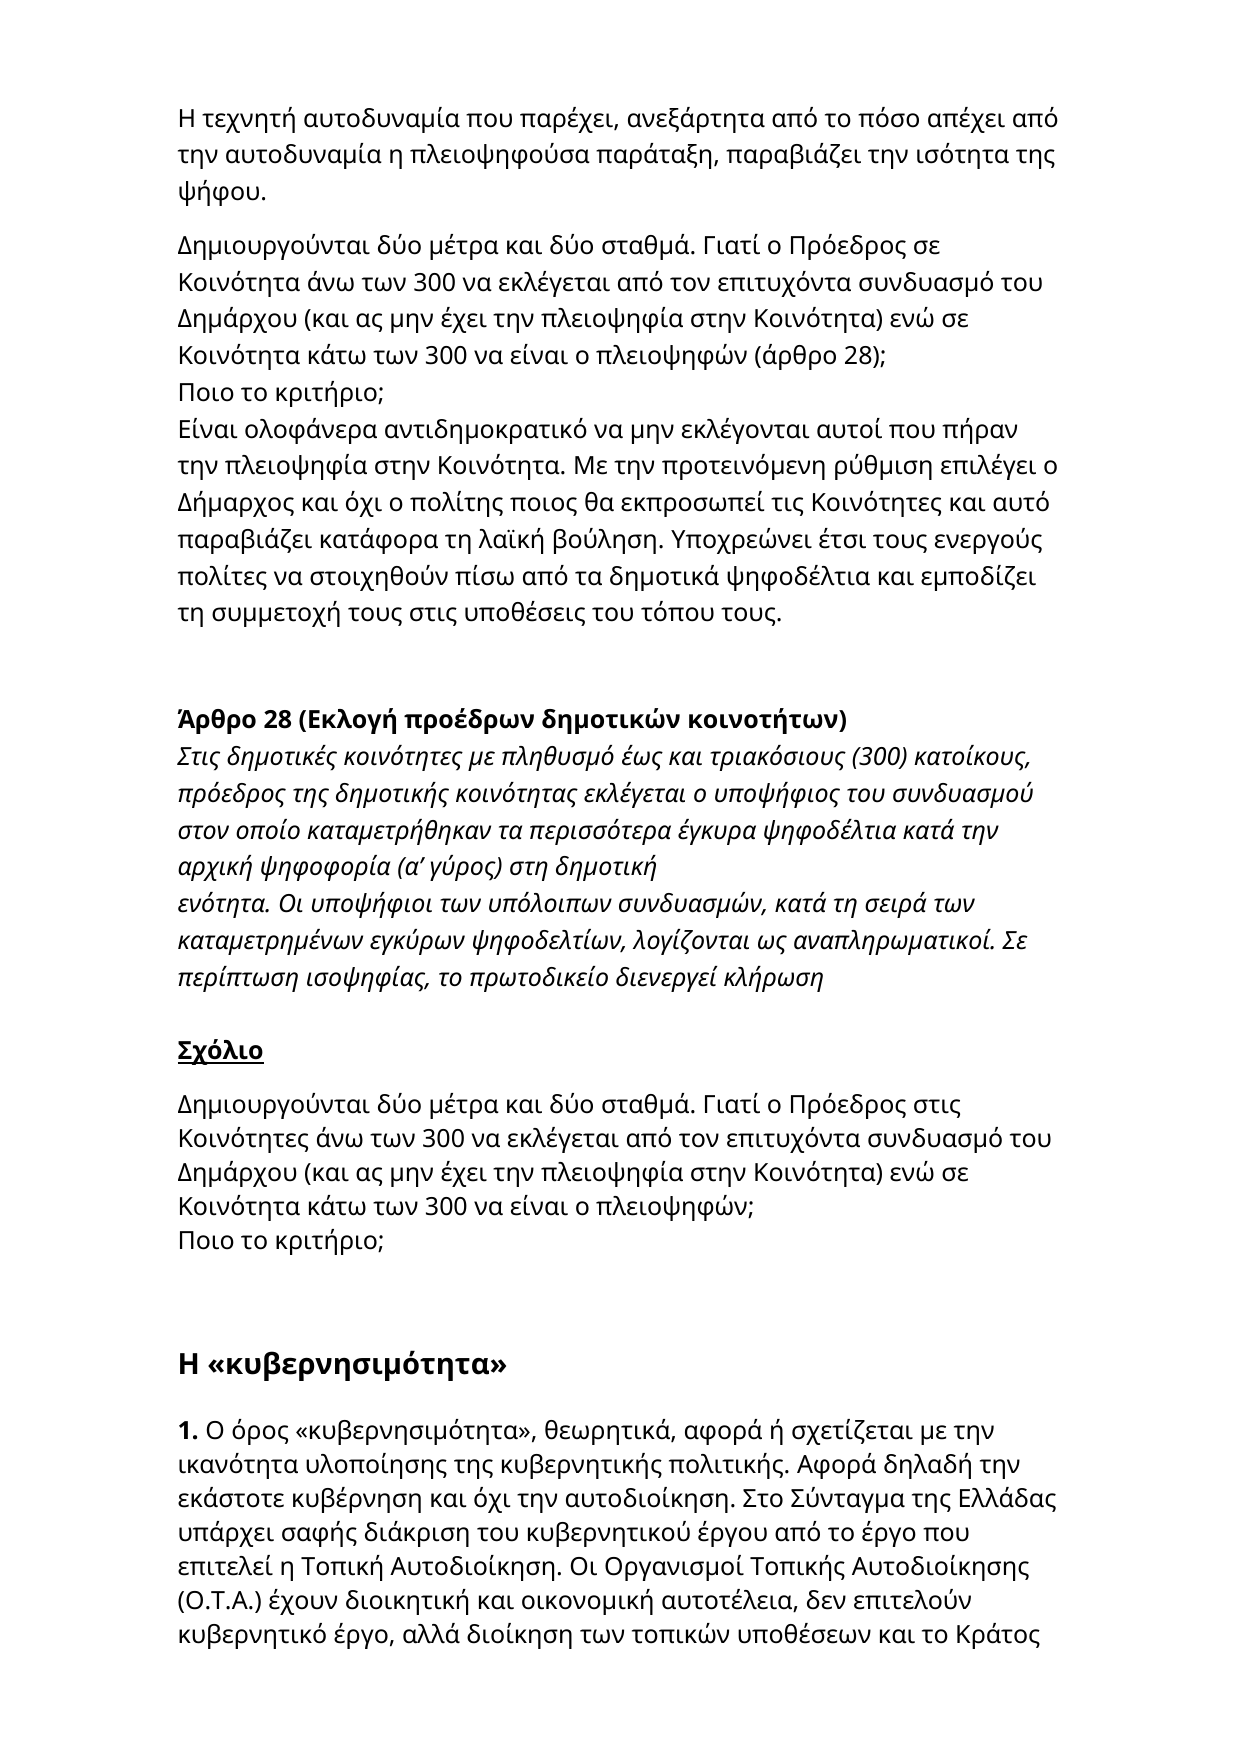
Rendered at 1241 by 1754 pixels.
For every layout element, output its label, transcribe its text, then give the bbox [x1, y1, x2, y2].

text Δημιουργούνται δύο μέτρα και δύο σταθμά. Γιατί ο Πρόεδρος σε Κοινότητα άνω των 300 να εκλέγεται από τον επιτυχόντα συνδυασμό του Δημάρχου (και ας μην έχει την πλειοψηφία στην Κοινότητα) ενώ σε Κοινότητα κάτω των 300 να είναι ο πλειοψηφών (άρθρο 28); Ποιο το κριτήριο; Είναι ολοφάνερα αντιδημοκρατικό να μην εκλέγονται αυτοί που πήραν την πλειοψηφία στην Κοινότητα. Με την προτεινόμενη ρύθμιση επιλέγει ο Δήμαρχος και όχι ο πολίτης ποιος θα εκπροσωπεί τις Κοινότητες και αυτό παραβιάζει κατάφορα τη λαϊκή βούληση. Υποχρεώνει έτσι τους ενεργούς πολίτες να στοιχηθούν πίσω από τα δημοτικά ψηφοδέλτια και εμποδίζει τη συμμετοχή τους στις υποθέσεις του τόπου τους. [177, 227, 1063, 629]
text Δημιουργούνται δύο μέτρα και δύο σταθμά. Γιατί ο Πρόεδρος στις Κοινότητες άνω των 300 να εκλέγεται από τον επιτυχόντα συνδυασμό του Δημάρχου (και ας μην έχει την πλειοψηφία στην Κοινότητα) ενώ σε Κοινότητα κάτω των 300 να είναι ο πλειοψηφών; Ποιο το κριτήριο; [177, 1086, 1063, 1257]
text Η «κυβερνησιμότητα» [177, 1343, 1063, 1383]
text Σχόλιο [177, 1033, 1063, 1067]
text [177, 1412, 1063, 1651]
text Άρθρο 28 (Εκλογή προέδρων δημοτικών κοινοτήτων) Στις δημοτικές κοινότητες με πληθυσμό έως και τριακόσιους (300) κατοίκους, πρόεδρος της δημοτικής κοινότητας εκλέγεται ο υποψήφιος του συνδυασμού στον οποίο καταμετρήθηκαν τα περισσότερα έγκυρα ψηφοδέλτια κατά την αρχική ψηφοφορία (α’ γύρος) στη δημοτική ενότητα. Οι υποψήφιοι των υπόλοιπων συνδυασμών, κατά τη σειρά των καταμετρημένων εγκύρων ψηφοδελτίων, λογίζονται ως αναπληρωματικοί. Σε περίπτωση ισοψηφίας, το πρωτοδικείο διενεργεί κλήρωση [177, 702, 1063, 993]
text Η τεχνητή αυτοδυναμία που παρέχει, ανεξάρτητα από το πόσο απέχει από την αυτοδυναμία η πλειοψηφούσα παράταξη, παραβιάζει την ισότητα της ψήφου. [177, 100, 1063, 208]
